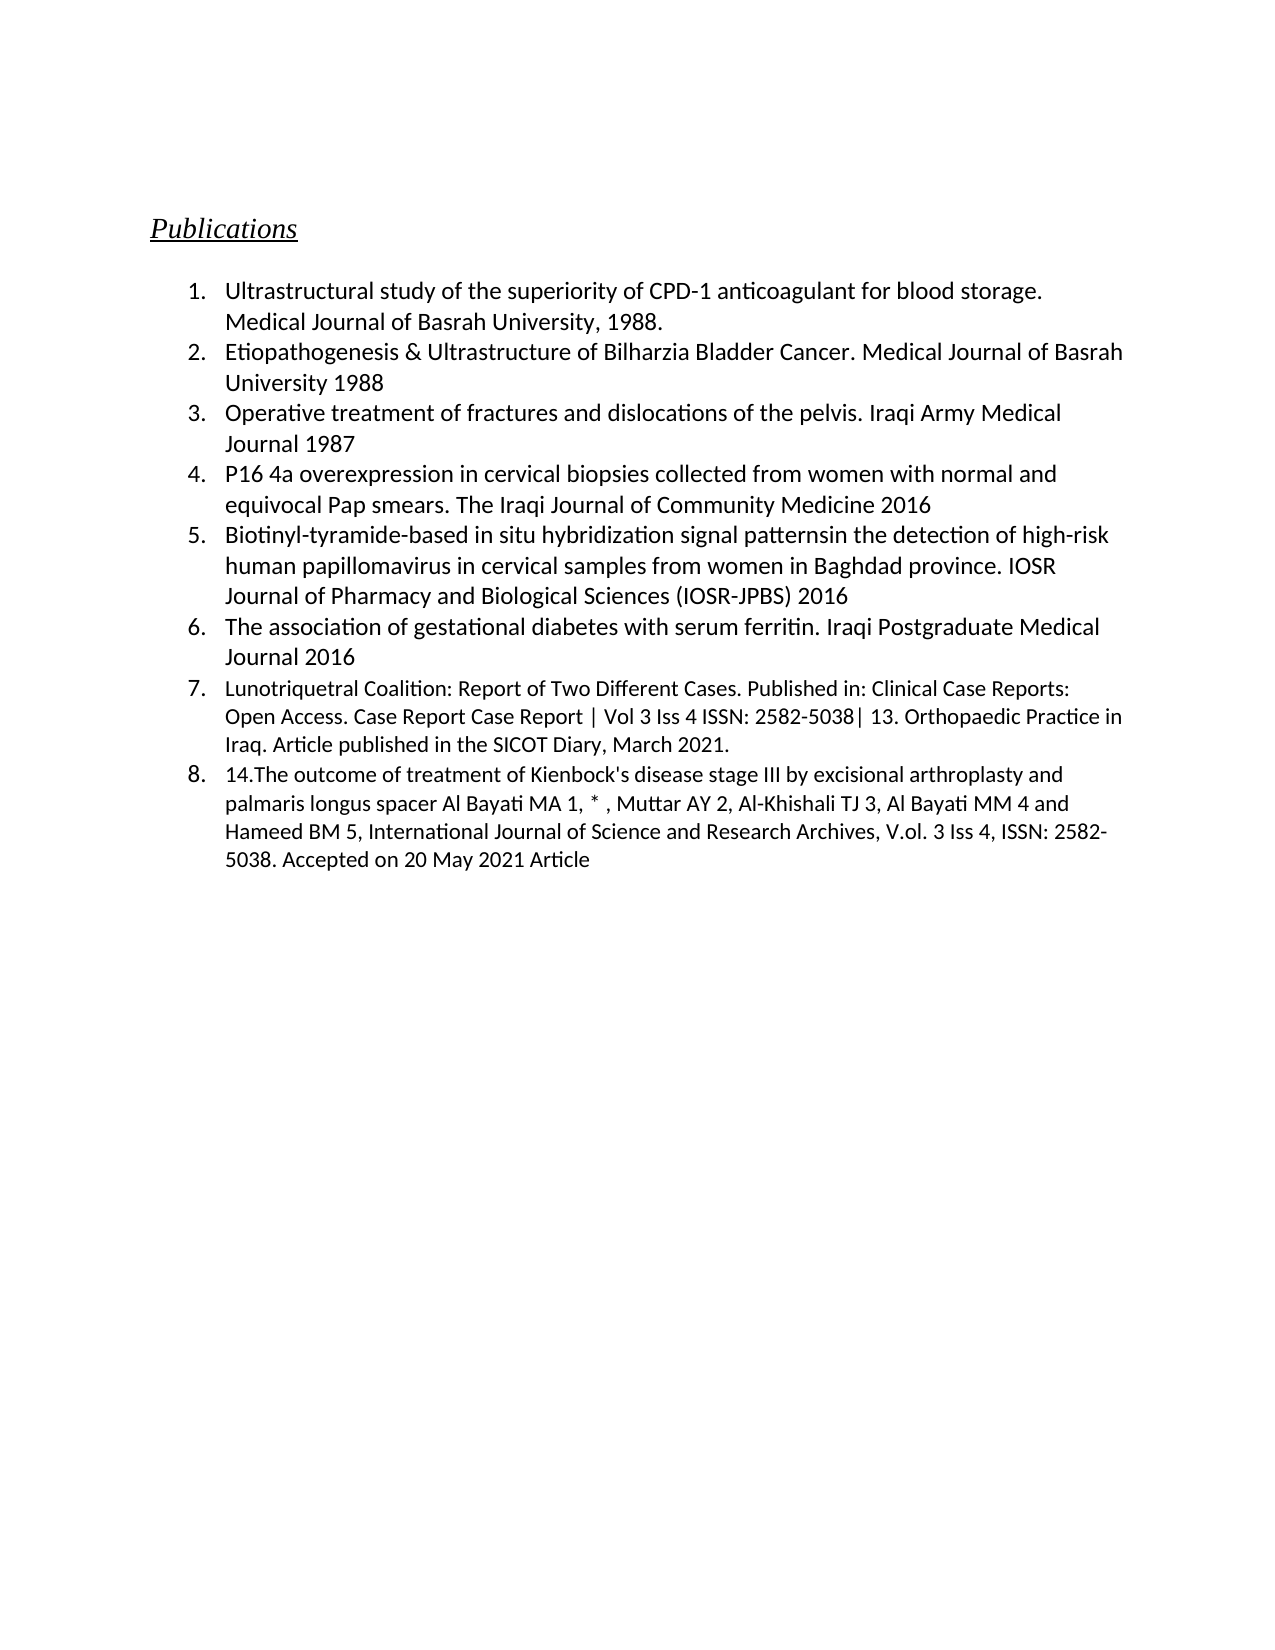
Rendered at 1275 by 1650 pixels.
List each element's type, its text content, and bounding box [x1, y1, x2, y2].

list Biotinyl-tyramide-based in situ hybridization signal patternsin the detection of high-risk human papillomavirus in cervical samples from women in Baghdad province. IOSR Journal of Pharmacy and Biological Sciences (IOSR-JPBS) 2016 [187, 519, 1125, 611]
list Lunotriquetral Coalition: Report of Two Different Cases. Published in: Clinical Case Reports: Open Access. Case Report Case Report | Vol 3 Iss 4 ISSN: 2582-5038| 13. Orthopaedic Practice in Iraq. Article published in the SICOT Diary, March 2021. [187, 672, 1125, 758]
list Operative treatment of fractures and dislocations of the pelvis. Iraqi Army Medical Journal 1987 [187, 397, 1125, 458]
list Etiopathogenesis & Ultrastructure of Bilharzia Bladder Cancer. Medical Journal of Basrah [187, 336, 1125, 367]
list P16 4a overexpression in cervical biopsies collected from women with normal and equivocal Pap smears. The Iraqi Journal of Community Medicine 2016 [187, 458, 1125, 519]
list University 1988 [225, 367, 1125, 397]
list Ultrastructural study of the superiority of CPD-1 anticoagulant for blood storage. Medical Journal of Basrah University, 1988. [187, 275, 1125, 336]
list The association of gestational diabetes with serum ferritin. Iraqi Postgraduate Medical Journal 2016 [187, 611, 1125, 672]
text Publications [150, 211, 1125, 244]
list 14.The outcome of treatment of Kienbock's disease stage III by excisional arthroplasty and palmaris longus spacer Al Bayati MA 1, * , Muttar AY 2, Al-Khishali TJ 3, Al Bayati MM 4 and Hameed BM 5, International Journal of Science and Research Archives, V.ol. 3 Iss 4, ISSN: 2582-5038. Accepted on 20 May 2021 Article [187, 758, 1125, 873]
